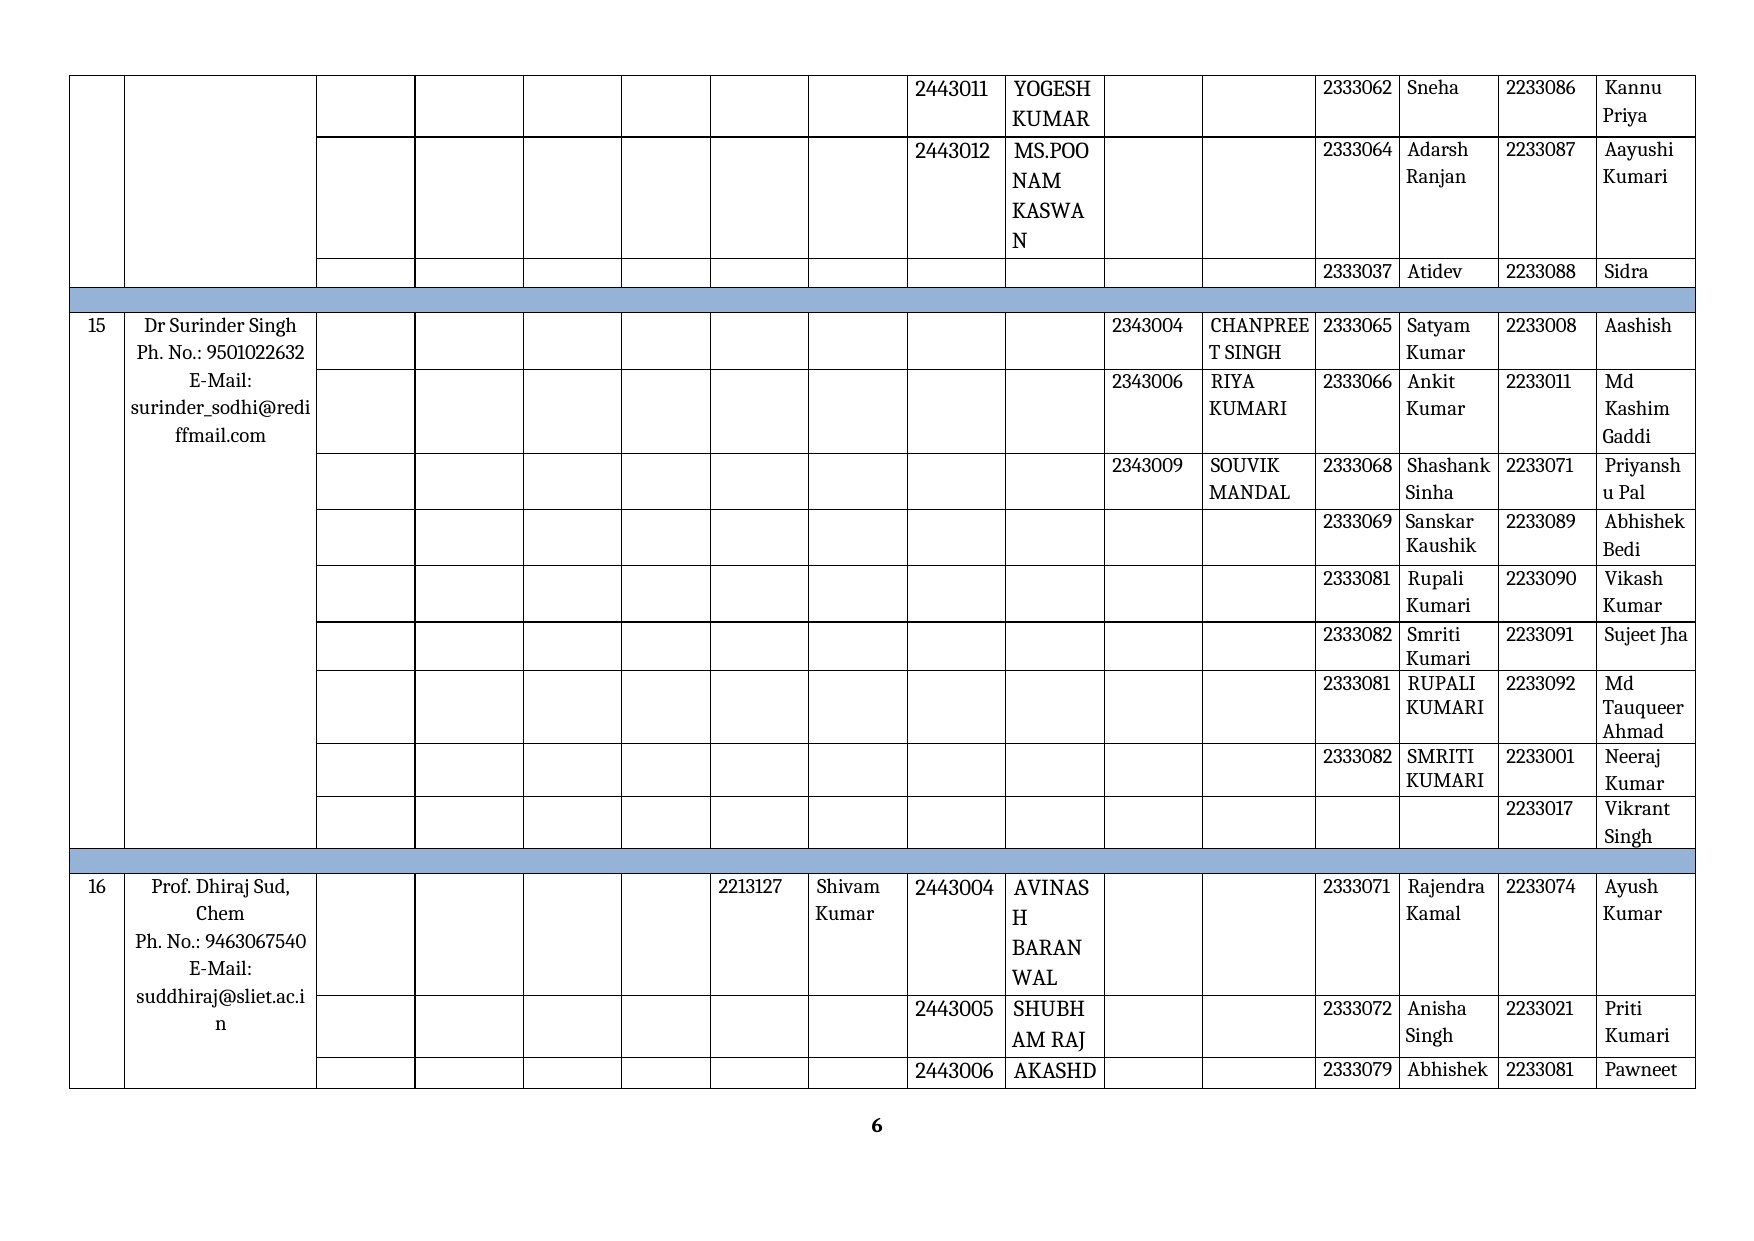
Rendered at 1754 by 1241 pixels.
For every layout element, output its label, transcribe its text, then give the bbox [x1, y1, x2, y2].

table_cell Priti Kumari [1597, 996, 1695, 1057]
table_cell 2333079 [1316, 1058, 1399, 1088]
table_cell Abhishek Kumar [1400, 1058, 1498, 1088]
table_cell [524, 370, 621, 452]
table_cell [317, 138, 414, 258]
table_cell [1105, 996, 1202, 1057]
table_cell SOUVIK MANDAL [1203, 454, 1315, 509]
table_cell [809, 996, 907, 1057]
table_cell [317, 76, 414, 136]
table_cell [416, 313, 523, 368]
table_cell [908, 744, 1005, 796]
table_cell 2233008 [1499, 313, 1596, 368]
table_cell [908, 510, 1005, 565]
table_cell [524, 259, 621, 287]
table_cell [317, 454, 414, 509]
table_cell Pawneet Singh [1597, 1058, 1695, 1088]
table_cell [908, 259, 1005, 287]
table_cell [524, 510, 621, 565]
table_cell [1006, 370, 1104, 452]
table_cell [1203, 996, 1315, 1057]
table_cell [809, 313, 907, 368]
table_cell [416, 744, 523, 796]
table_cell [317, 623, 414, 670]
table_cell AVINASH BARANWAL [1006, 874, 1104, 995]
table_cell [1203, 138, 1315, 258]
table_cell Ankit Kumar [1400, 370, 1498, 452]
table_cell Sidra [1597, 259, 1695, 287]
table_cell [317, 259, 414, 287]
table_cell [1203, 510, 1315, 565]
table_cell [524, 138, 621, 258]
table_cell 2333066 [1316, 370, 1399, 452]
table_cell [1105, 566, 1202, 621]
table_cell [416, 566, 523, 621]
table_cell [524, 996, 621, 1057]
table_cell 2233086 [1499, 76, 1596, 136]
table_cell 2333065 [1316, 313, 1399, 368]
table_cell [809, 671, 907, 743]
table_cell [524, 797, 621, 848]
table_cell [1105, 76, 1202, 136]
table_cell [622, 671, 710, 743]
table_cell 2333064 [1316, 138, 1399, 258]
table_cell [1203, 623, 1315, 670]
table_cell [809, 797, 907, 848]
table_cell [1105, 671, 1202, 743]
table_cell 2333081 [1316, 671, 1399, 743]
table_cell SMRITI KUMARI [1400, 744, 1498, 796]
table_cell 2333037 [1316, 259, 1399, 287]
table_cell [1203, 259, 1315, 287]
table_cell [416, 510, 523, 565]
table_cell [622, 744, 710, 796]
table_cell 2213127 [711, 874, 808, 995]
table_cell Neeraj Kumar [1597, 744, 1695, 796]
table_cell [1006, 454, 1104, 509]
table_cell [1006, 510, 1104, 565]
table_cell [908, 671, 1005, 743]
table_cell [416, 996, 523, 1057]
table_cell RIYA KUMARI [1203, 370, 1315, 452]
table_cell [622, 996, 710, 1057]
table_cell Aashish [1597, 313, 1695, 368]
table_cell [317, 510, 414, 565]
table_cell 15 [70, 313, 124, 848]
table_cell [809, 138, 907, 258]
table_cell Ayush Kumar [1597, 874, 1695, 995]
table_cell 2233088 [1499, 259, 1596, 287]
table_cell [524, 76, 621, 136]
table_cell 2233021 [1499, 996, 1596, 1057]
table_cell [622, 454, 710, 509]
table_cell [1203, 566, 1315, 621]
table_cell [416, 623, 523, 670]
table_cell [416, 76, 523, 136]
table_cell [317, 797, 414, 848]
table_cell 2233087 [1499, 138, 1596, 258]
table_cell 2233001 [1499, 744, 1596, 796]
table_cell [908, 313, 1005, 368]
table_cell 2443006 [908, 1058, 1005, 1088]
table_cell [416, 797, 523, 848]
table_cell [908, 454, 1005, 509]
table_cell [711, 510, 808, 565]
table_cell [1006, 313, 1104, 368]
table_cell Vikash Kumar [1597, 566, 1695, 621]
table_cell [524, 623, 621, 670]
table_cell [317, 744, 414, 796]
table_cell [711, 138, 808, 258]
table_cell [711, 1058, 808, 1088]
table_cell [1006, 671, 1104, 743]
table_cell 2233071 [1499, 454, 1596, 509]
table_cell [1203, 874, 1315, 995]
table_cell [1105, 1058, 1202, 1088]
table_cell [809, 259, 907, 287]
table_cell [1006, 744, 1104, 796]
table_cell [622, 313, 710, 368]
table_cell [1105, 744, 1202, 796]
table_cell [1006, 623, 1104, 670]
table_cell [711, 566, 808, 621]
table_cell [1105, 259, 1202, 287]
table_cell [1203, 76, 1315, 136]
table_cell 2333082 [1316, 623, 1399, 670]
table_cell [711, 623, 808, 670]
table_cell [524, 671, 621, 743]
table_cell [524, 313, 621, 368]
table_cell Smriti Kumari [1400, 623, 1498, 670]
table_cell 2233090 [1499, 566, 1596, 621]
table_cell [1006, 797, 1104, 848]
table_cell [711, 313, 808, 368]
table_cell [711, 996, 808, 1057]
table_cell 2443005 [908, 996, 1005, 1057]
table_cell 2233092 [1499, 671, 1596, 743]
table_cell Shivam Kumar [809, 874, 907, 995]
table_cell [908, 566, 1005, 621]
table_cell [1105, 138, 1202, 258]
table_cell [416, 671, 523, 743]
table_cell [1105, 623, 1202, 670]
table_cell [524, 874, 621, 995]
table_cell Sanskar Kaushik [1400, 510, 1498, 565]
table_cell 2333081 [1316, 566, 1399, 621]
table_cell [416, 1058, 523, 1088]
table_cell 2343006 [1105, 370, 1202, 452]
table_cell Sujeet Jha [1597, 623, 1695, 670]
table_cell [908, 797, 1005, 848]
table_cell [1316, 797, 1399, 848]
table_cell [416, 874, 523, 995]
table_cell [908, 623, 1005, 670]
table_cell [416, 138, 523, 258]
table_cell Md Tauqueer Ahmad [1597, 671, 1695, 743]
table_cell [70, 849, 1695, 873]
table_cell [317, 370, 414, 452]
table_cell Satyam Kumar [1400, 313, 1498, 368]
table_cell [809, 510, 907, 565]
table_cell [1006, 566, 1104, 621]
table_cell [622, 623, 710, 670]
table_cell [622, 1058, 710, 1088]
table_cell 2333072 [1316, 996, 1399, 1057]
table_cell [524, 454, 621, 509]
table_cell 2333082 [1316, 744, 1399, 796]
table_cell 2333062 [1316, 76, 1399, 136]
table_cell [908, 370, 1005, 452]
table_cell 2343009 [1105, 454, 1202, 509]
table_cell [524, 1058, 621, 1088]
table_cell 2443011 [908, 76, 1005, 136]
table_cell [317, 874, 414, 995]
table_cell [317, 313, 414, 368]
table_cell [1105, 510, 1202, 565]
table_cell Sneha [1400, 76, 1498, 136]
table_cell CHANPREET SINGH [1203, 313, 1315, 368]
table_cell [809, 566, 907, 621]
table_cell [809, 744, 907, 796]
table_cell RUPALI KUMARI [1400, 671, 1498, 743]
table_cell Priyanshu Pal [1597, 454, 1695, 509]
table_cell AKASHDEEP SINGH [1006, 1058, 1104, 1088]
table_cell 2333068 [1316, 454, 1399, 509]
table_cell [416, 454, 523, 509]
table_cell MS.POONAM KASWAN [1006, 138, 1104, 258]
table_cell [1105, 874, 1202, 995]
table_cell 2233089 [1499, 510, 1596, 565]
table_cell Md Kashim Gaddi [1597, 370, 1695, 452]
table_cell Shashank Sinha [1400, 454, 1498, 509]
table_cell 16 [70, 874, 124, 1088]
table_cell [416, 370, 523, 452]
table_cell 2443012 [908, 138, 1005, 258]
table_cell 2233091 [1499, 623, 1596, 670]
table_cell [622, 566, 710, 621]
table_cell Aayushi Kumari [1597, 138, 1695, 258]
table_cell 2333069 [1316, 510, 1399, 565]
table_cell [317, 996, 414, 1057]
table_cell [1203, 671, 1315, 743]
table_cell [711, 370, 808, 452]
table_cell YOGESH KUMAR [1006, 76, 1104, 136]
table_cell [317, 566, 414, 621]
table_cell 2233074 [1499, 874, 1596, 995]
table_cell 2233081 [1499, 1058, 1596, 1088]
table_cell Adarsh Ranjan [1400, 138, 1498, 258]
table_cell [1105, 797, 1202, 848]
table_cell [711, 744, 808, 796]
table_cell [1203, 797, 1315, 848]
table_cell [711, 797, 808, 848]
table_cell [317, 671, 414, 743]
table_cell Dr Surinder Singh Ph. No.: 9501022632 E-Mail: surinder_sodhi@rediffmail.com [125, 313, 316, 848]
table_cell [711, 671, 808, 743]
table_cell Abhishek Bedi [1597, 510, 1695, 565]
table_cell [622, 138, 710, 258]
table_cell [622, 259, 710, 287]
table_cell [416, 259, 523, 287]
table_cell [70, 288, 1695, 312]
table_cell 2233017 [1499, 797, 1596, 848]
table_cell 2443004 [908, 874, 1005, 995]
table_cell [809, 623, 907, 670]
table_cell 2333071 [1316, 874, 1399, 995]
table_cell [711, 259, 808, 287]
table_cell [1400, 797, 1498, 848]
table_cell [1006, 259, 1104, 287]
table_cell Vikrant Singh [1597, 797, 1695, 848]
table_cell [622, 874, 710, 995]
table_cell [1203, 1058, 1315, 1088]
table_cell [524, 744, 621, 796]
table_cell Anisha Singh [1400, 996, 1498, 1057]
table_cell 2233011 [1499, 370, 1596, 452]
table_cell [809, 1058, 907, 1088]
table_cell SHUBHAM RAJ [1006, 996, 1104, 1057]
table_cell [622, 76, 710, 136]
table_cell [809, 454, 907, 509]
table_cell [317, 1058, 414, 1088]
table_cell [622, 370, 710, 452]
table_cell [711, 76, 808, 136]
table_cell [622, 510, 710, 565]
table_cell [809, 76, 907, 136]
table_cell Kannu Priya [1597, 76, 1695, 136]
table_cell [1203, 744, 1315, 796]
table_cell Rajendra Kamal [1400, 874, 1498, 995]
table_cell [711, 454, 808, 509]
table_cell Rupali Kumari [1400, 566, 1498, 621]
table_cell [809, 370, 907, 452]
table_cell Prof. Dhiraj Sud, Chem Ph. No.: 9463067540 E-Mail: suddhiraj@sliet.ac.in [125, 874, 316, 1088]
table_cell Atidev [1400, 259, 1498, 287]
table_cell [622, 797, 710, 848]
table_cell [524, 566, 621, 621]
table_cell 2343004 [1105, 313, 1202, 368]
